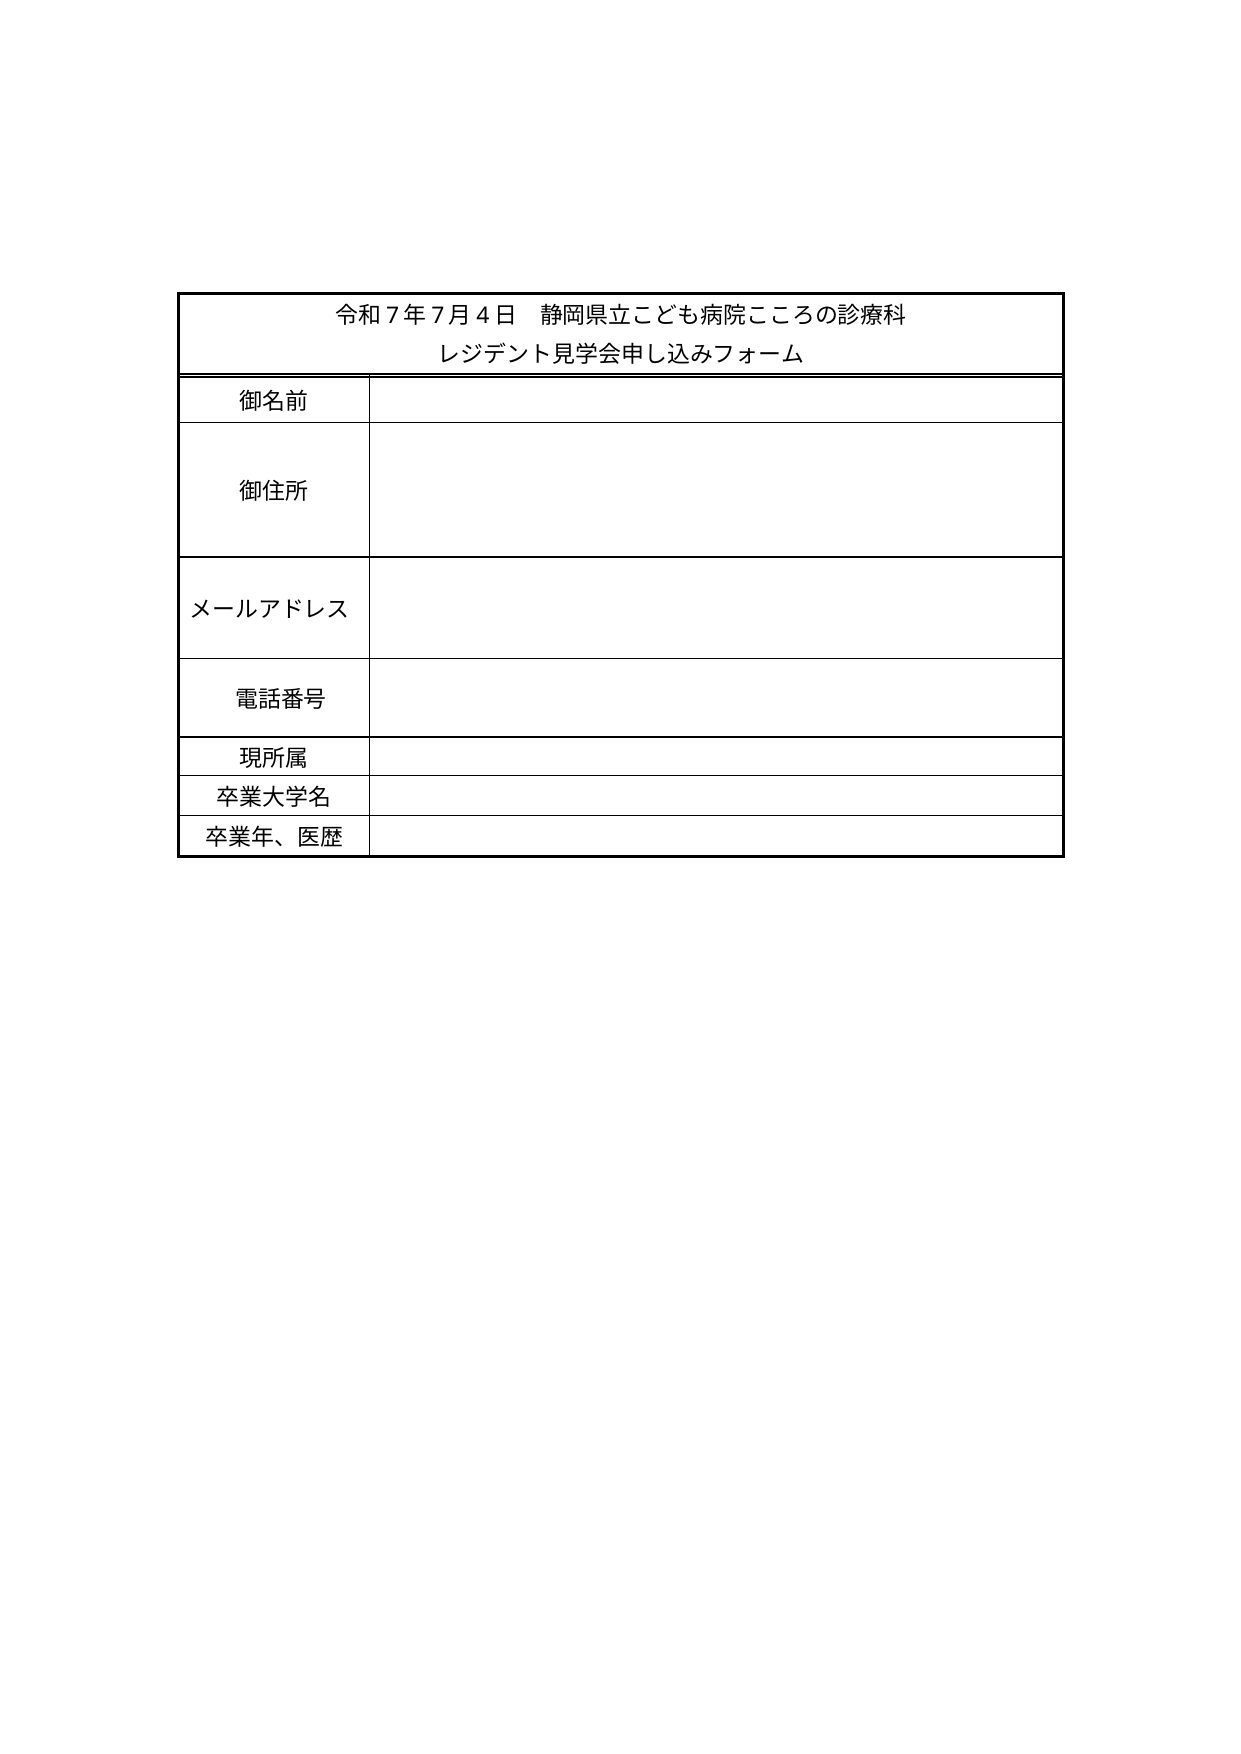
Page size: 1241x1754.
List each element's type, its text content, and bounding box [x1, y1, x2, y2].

table_cell 卒業大学名 [180, 776, 369, 814]
table_cell 電話番号 [180, 659, 369, 736]
table_cell 現所属 [180, 738, 369, 775]
table_cell [370, 378, 1062, 422]
table_header 令和7年7月4日 静岡県立こども病院こころの診療科 [180, 295, 1062, 332]
table_cell 卒業年、医歴 [180, 816, 369, 855]
table_cell [370, 816, 1062, 855]
table_cell [370, 423, 1062, 556]
table_cell [370, 738, 1062, 775]
table_cell レジデント見学会申し込みフォーム [180, 333, 1062, 373]
table_cell メールアドレス [180, 558, 369, 658]
table_cell 御住所 [180, 423, 369, 556]
table_cell 御名前 [180, 378, 369, 422]
table_cell [370, 659, 1062, 736]
table_cell [370, 558, 1062, 658]
table_cell [370, 776, 1062, 814]
